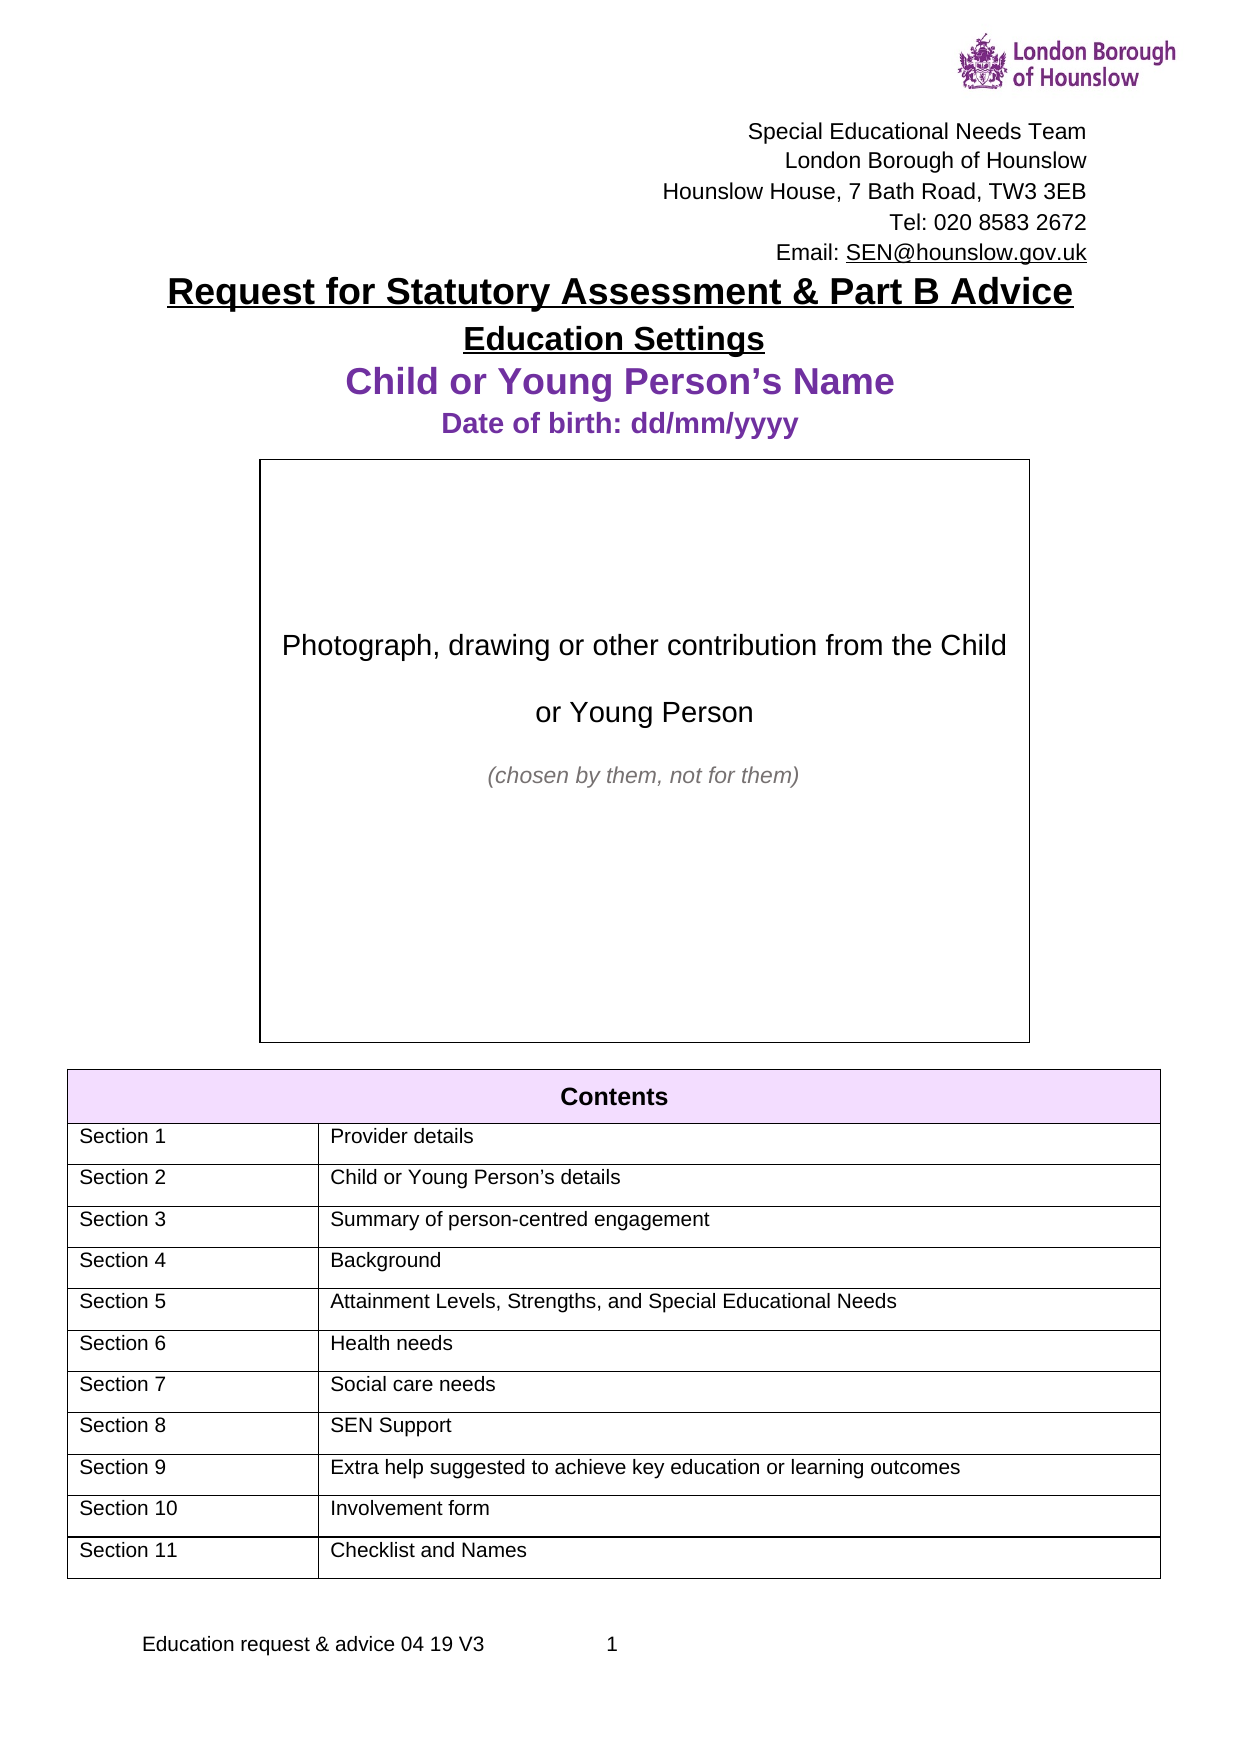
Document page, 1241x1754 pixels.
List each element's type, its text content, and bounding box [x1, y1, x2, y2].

table_cell Section 11 [68, 1538, 318, 1578]
table_cell Section 4 [68, 1248, 318, 1288]
table_cell Section 5 [68, 1289, 318, 1329]
table_header Contents [68, 1070, 1160, 1123]
text Child or Young Person’s Name [142, 359, 1098, 403]
table_cell Section 9 [68, 1455, 318, 1495]
text Tel: 020 8583 2672 [142, 206, 1098, 236]
table_cell Extra help suggested to achieve key education or learning outcomes [319, 1455, 1160, 1495]
table_header Photograph, drawing or other contribution from the Child or Young Person (chosen by them, not for them) [261, 460, 1029, 1042]
table_cell Checklist and Names [319, 1538, 1160, 1578]
table_cell Section 3 [68, 1207, 318, 1247]
text Education Settings [142, 313, 1098, 359]
text Hounslow House, 7 Bath Road, TW3 3EB [142, 175, 1098, 206]
table_cell Attainment Levels, Strengths, and Special Educational Needs [319, 1289, 1160, 1329]
text Email: SEN@hounslow.gov.uk [142, 236, 1098, 267]
text Date of birth: dd/mm/yyyy [142, 406, 1098, 439]
table_cell Provider details [319, 1124, 1160, 1164]
text Special Educational Needs Team [142, 118, 1098, 144]
table_cell Section 1 [68, 1124, 318, 1164]
table_cell Child or Young Person’s details [319, 1165, 1160, 1206]
table_cell Summary of person-centred engagement [319, 1207, 1160, 1247]
table_cell Section 6 [68, 1331, 318, 1371]
table_cell SEN Support [319, 1413, 1160, 1454]
table_cell Health needs [319, 1331, 1160, 1371]
table_cell Section 7 [68, 1372, 318, 1412]
picture [951, 20, 1185, 102]
table_cell Section 2 [68, 1165, 318, 1206]
text Request for Statutory Assessment & Part B Advice [142, 267, 1098, 313]
text London Borough of Hounslow [142, 144, 1098, 175]
table_cell Section 8 [68, 1413, 318, 1454]
table_cell Involvement form [319, 1496, 1160, 1536]
table_cell Social care needs [319, 1372, 1160, 1412]
table_cell Background [319, 1248, 1160, 1288]
table_cell Section 10 [68, 1496, 318, 1536]
